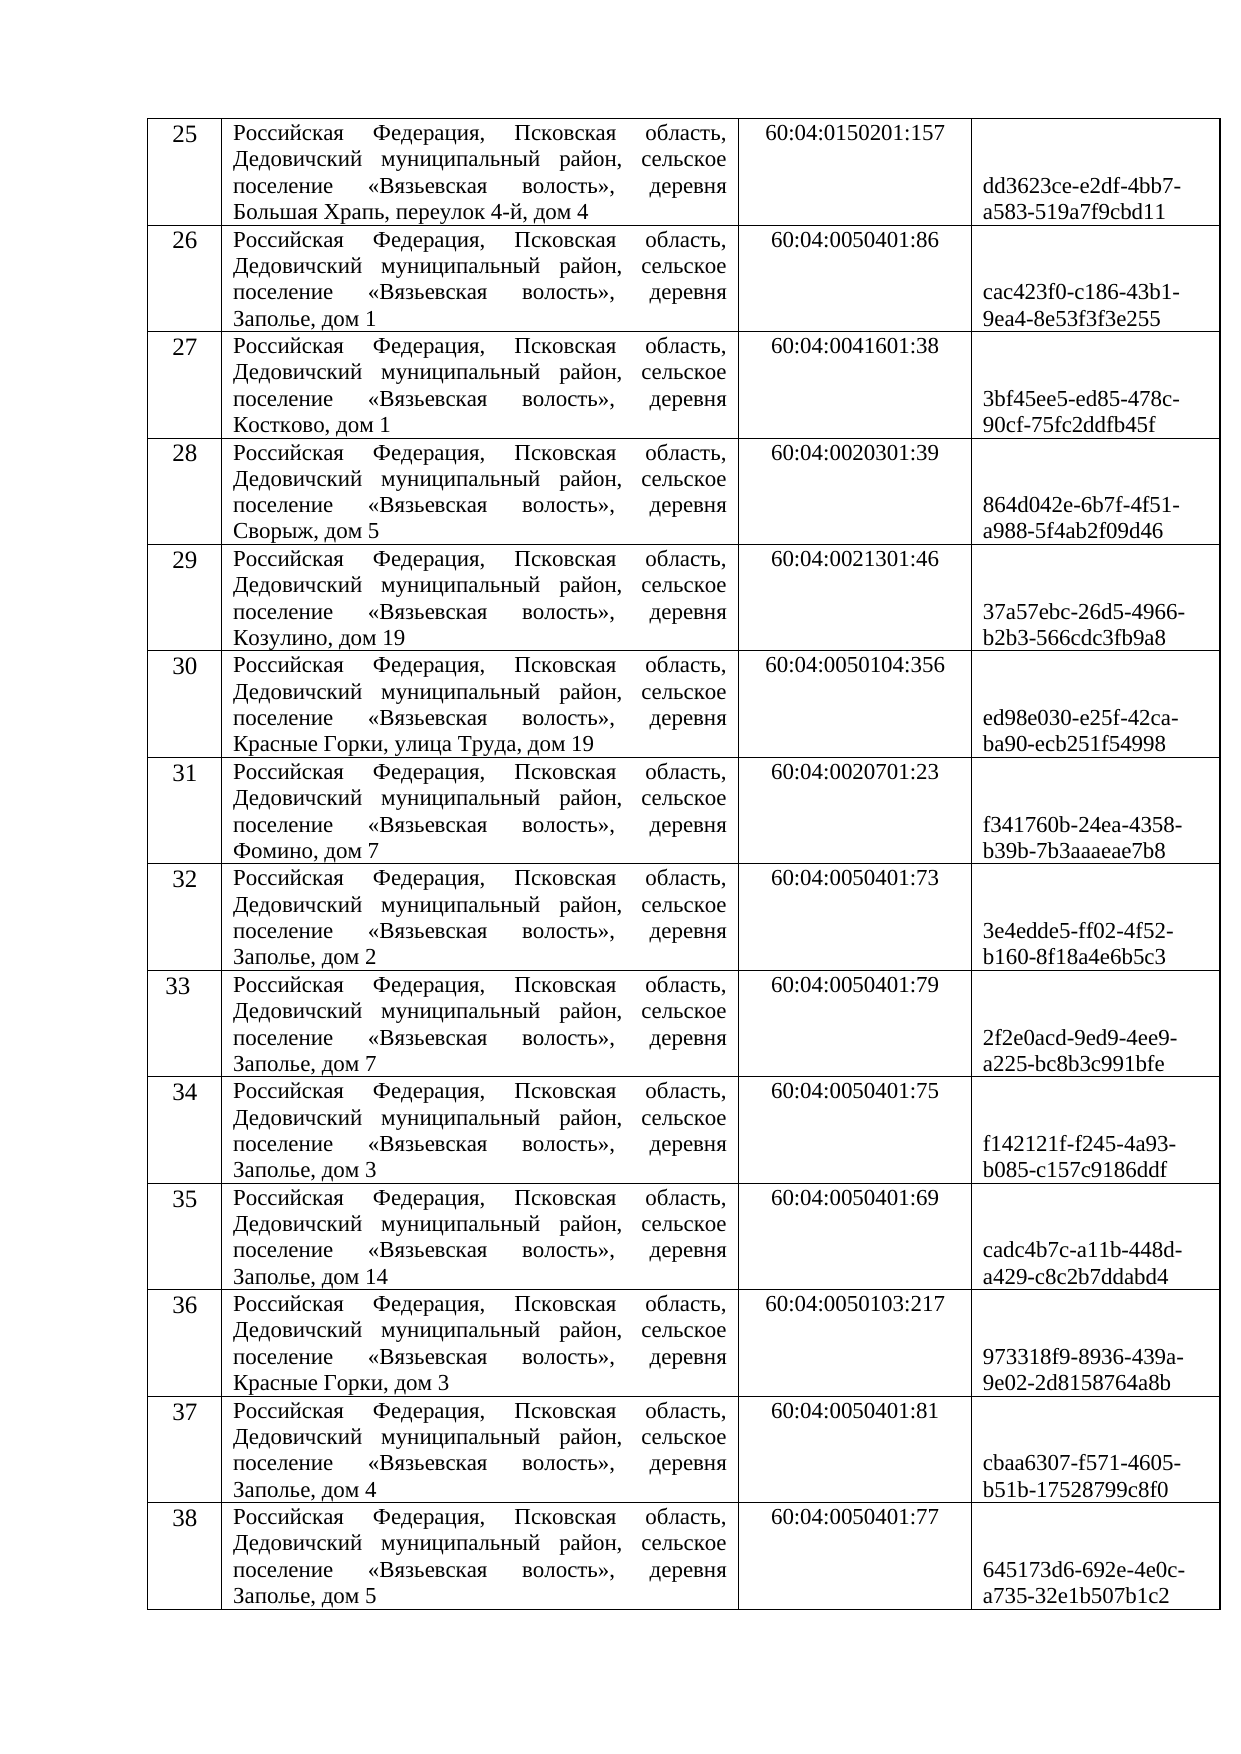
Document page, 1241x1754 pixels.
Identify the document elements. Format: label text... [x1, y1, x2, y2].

table_cell 864d042e-6b7f-4f51-a988-5f4ab2f09d46 [972, 439, 1219, 544]
table_cell 645173d6-692e-4e0c-a735-32e1b507b1c2 [972, 1503, 1219, 1608]
table_cell Российская Федерация, Псковская область, Дедовичский муниципальный район, сельское поселение «Вязьевская волость», деревня Красные Горки, дом 3 [222, 1290, 738, 1396]
table_cell Российская Федерация, Псковская область, Дедовичский муниципальный район, сельское поселение «Вязьевская волость», деревня Большая Храпь, переулок 4-й, дом 4 [222, 119, 738, 224]
table_cell Российская Федерация, Псковская область, Дедовичский муниципальный район, сельское поселение «Вязьевская волость», деревня Фомино, дом 7 [222, 758, 738, 863]
table_cell cac423f0-c186-43b1-9ea4-8e53f3f3e255 [972, 226, 1219, 331]
table_cell 60:04:0050401:75 [739, 1077, 971, 1183]
table_cell 3bf45ee5-ed85-478c-90cf-75fc2ddfb45f [972, 332, 1219, 437]
table_cell Российская Федерация, Псковская область, Дедовичский муниципальный район, сельское поселение «Вязьевская волость», деревня Костково, дом 1 [222, 332, 738, 437]
table_cell 32 [148, 864, 221, 970]
table_cell 38 [148, 1503, 221, 1608]
table_cell 26 [148, 226, 221, 331]
table_cell Российская Федерация, Псковская область, Дедовичский муниципальный район, сельское поселение «Вязьевская волость», деревня Заполье, дом 5 [222, 1503, 738, 1608]
table_cell 60:04:0050401:86 [739, 226, 971, 331]
table_cell 973318f9-8936-439a-9e02-2d8158764a8b [972, 1290, 1219, 1396]
table_cell 60:04:0050401:73 [739, 864, 971, 970]
table_cell 60:04:0021301:46 [739, 545, 971, 650]
table_cell Российская Федерация, Псковская область, Дедовичский муниципальный район, сельское поселение «Вязьевская волость», деревня Заполье, дом 14 [222, 1184, 738, 1289]
table_cell 28 [148, 439, 221, 544]
table_cell f142121f-f245-4a93-b085-c157c9186ddf [972, 1077, 1219, 1183]
table_cell Российская Федерация, Псковская область, Дедовичский муниципальный район, сельское поселение «Вязьевская волость», деревня Заполье, дом 1 [222, 226, 738, 331]
table_cell Российская Федерация, Псковская область, Дедовичский муниципальный район, сельское поселение «Вязьевская волость», деревня Заполье, дом 4 [222, 1397, 738, 1502]
table_cell 37a57ebc-26d5-4966-b2b3-566cdc3fb9a8 [972, 545, 1219, 650]
table_cell 2f2e0acd-9ed9-4ee9-a225-bc8b3c991bfe [972, 971, 1219, 1076]
table_cell 25 [148, 119, 221, 224]
table_cell Российская Федерация, Псковская область, Дедовичский муниципальный район, сельское поселение «Вязьевская волость», деревня Заполье, дом 3 [222, 1077, 738, 1183]
table_cell 30 [148, 651, 221, 757]
table_cell 34 [148, 1077, 221, 1183]
table_cell 60:04:0050401:69 [739, 1184, 971, 1289]
table_cell 27 [148, 332, 221, 437]
table_cell Российская Федерация, Псковская область, Дедовичский муниципальный район, сельское поселение «Вязьевская волость», деревня Заполье, дом 2 [222, 864, 738, 970]
table_cell 60:04:0020301:39 [739, 439, 971, 544]
table_cell dd3623ce-e2df-4bb7-a583-519a7f9cbd11 [972, 119, 1219, 224]
table_cell 29 [148, 545, 221, 650]
table_cell 35 [148, 1184, 221, 1289]
table_cell f341760b-24ea-4358-b39b-7b3aaaeae7b8 [972, 758, 1219, 863]
table_cell Российская Федерация, Псковская область, Дедовичский муниципальный район, сельское поселение «Вязьевская волость», деревня Красные Горки, улица Труда, дом 19 [222, 651, 738, 757]
table_cell 36 [148, 1290, 221, 1396]
table_cell 60:04:0050104:356 [739, 651, 971, 757]
table_cell 33 [148, 971, 221, 1076]
table_cell 60:04:0020701:23 [739, 758, 971, 863]
table_cell 3e4edde5-ff02-4f52-b160-8f18a4e6b5c3 [972, 864, 1219, 970]
table_cell cbaa6307-f571-4605-b51b-17528799c8f0 [972, 1397, 1219, 1502]
table_cell Российская Федерация, Псковская область, Дедовичский муниципальный район, сельское поселение «Вязьевская волость», деревня Заполье, дом 7 [222, 971, 738, 1076]
table_cell Российская Федерация, Псковская область, Дедовичский муниципальный район, сельское поселение «Вязьевская волость», деревня Сворыж, дом 5 [222, 439, 738, 544]
table_cell 60:04:0050401:81 [739, 1397, 971, 1502]
table_cell 60:04:0050401:79 [739, 971, 971, 1076]
table_cell 60:04:0050103:217 [739, 1290, 971, 1396]
table_cell cadc4b7c-a11b-448d-a429-c8c2b7ddabd4 [972, 1184, 1219, 1289]
table_cell 60:04:0041601:38 [739, 332, 971, 437]
table_cell 60:04:0050401:77 [739, 1503, 971, 1608]
table_cell ed98e030-e25f-42ca-ba90-ecb251f54998 [972, 651, 1219, 757]
table_cell 31 [148, 758, 221, 863]
table_cell 60:04:0150201:157 [739, 119, 971, 224]
table_cell Российская Федерация, Псковская область, Дедовичский муниципальный район, сельское поселение «Вязьевская волость», деревня Козулино, дом 19 [222, 545, 738, 650]
table_cell 37 [148, 1397, 221, 1502]
